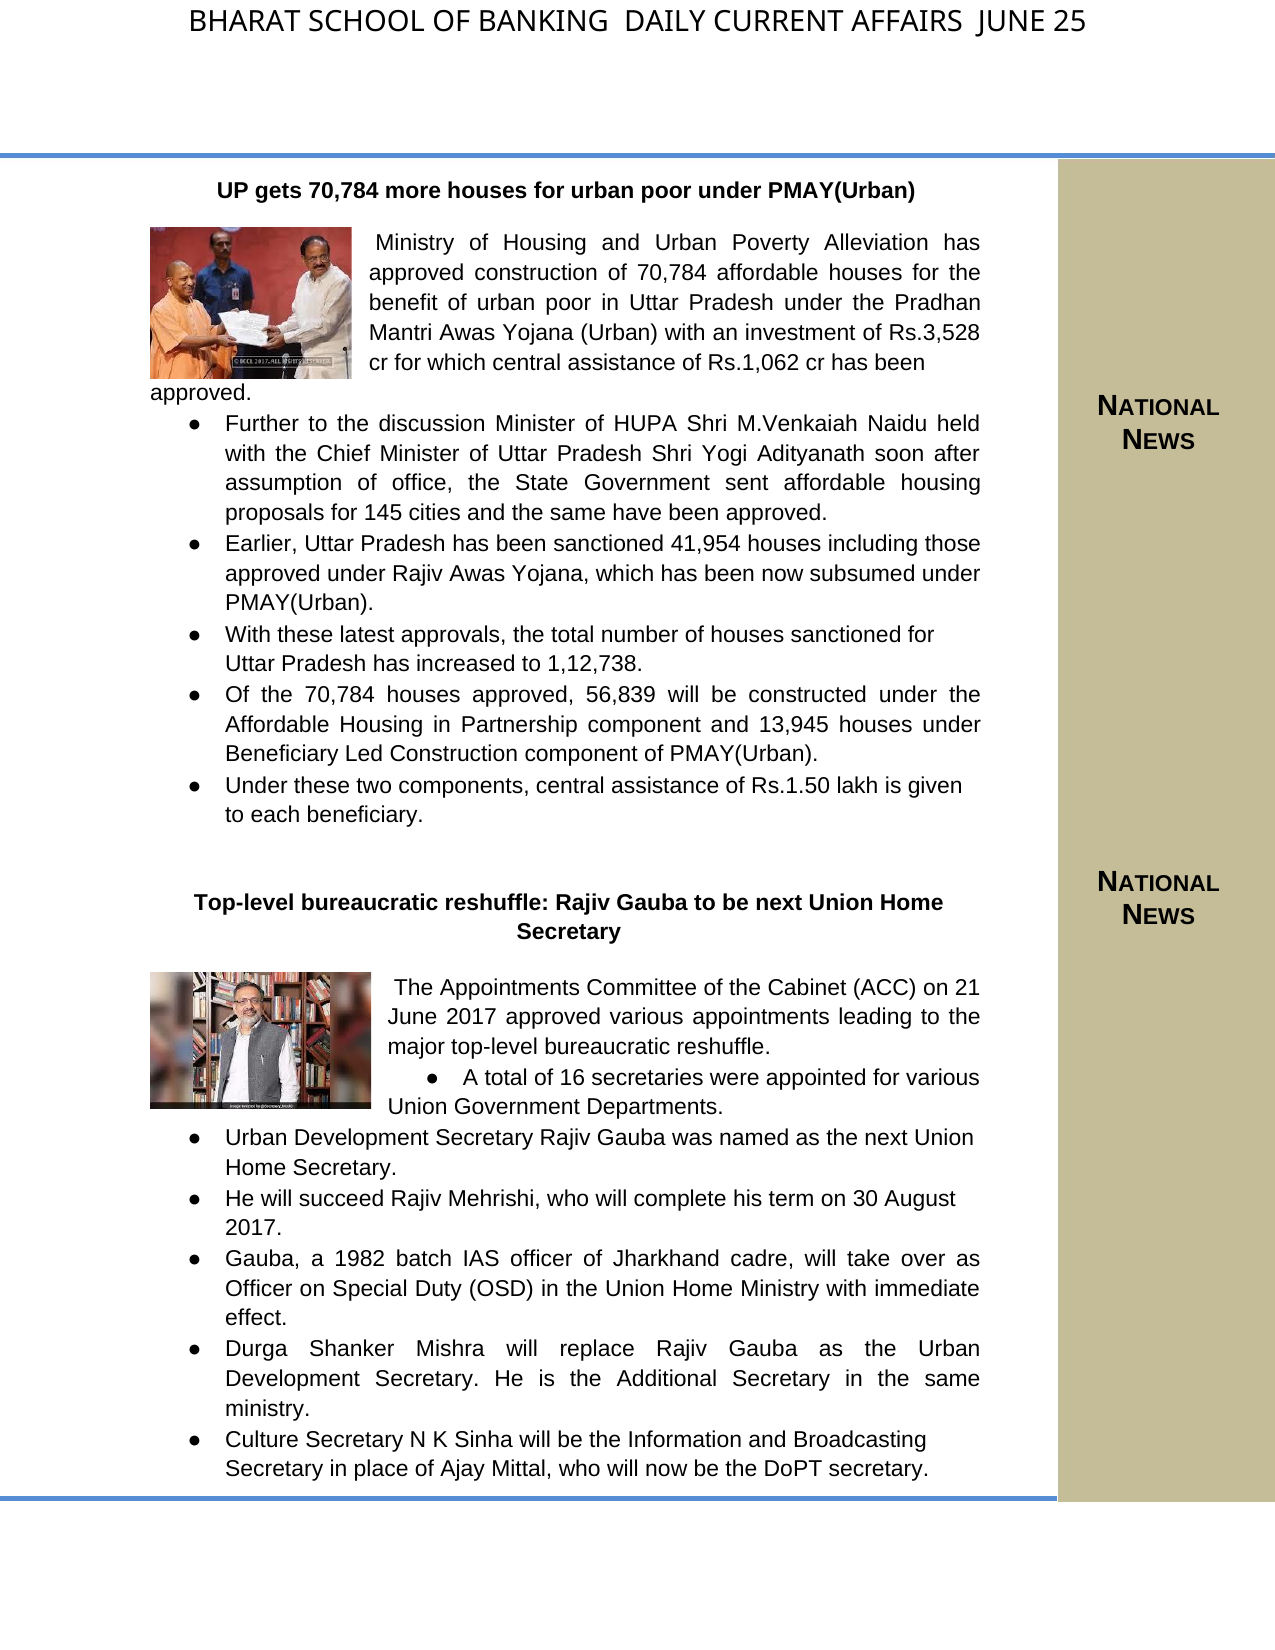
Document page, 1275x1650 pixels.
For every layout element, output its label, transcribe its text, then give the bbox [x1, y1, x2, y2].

list Of the 70,784 houses approved, 56,839 will be constructed under the Affordable Housing in Partnership component and 13,945 houses under Beneficiary Led Construction component of PMAY(Urban). [187, 681, 981, 767]
text The Appointments Committee of the Cabinet (ACC) on 21 June 2017 approved various appointments leading to the major top-level bureaucratic reshuffle. [387, 973, 981, 1059]
list Gauba, a 1982 batch IAS officer of Jharkhand cadre, will take over as Officer on Special Duty (OSD) in the Union Home Ministry with immediate effect. [187, 1245, 981, 1331]
text Ministry of Housing and Urban Poverty Alleviation has approved construction of 70,784 affordable houses for the benefit of urban poor in Uttar Pradesh under the Pradhan Mantri Awas Yojana (Urban) with an investment of Rs.3,528 cr for which central assistance of Rs.1,062 cr has been [369, 228, 981, 375]
text approved. [150, 379, 1021, 405]
list He will succeed Rajiv Mehrishi, who will complete his term on 30 August 2017. [187, 1185, 981, 1240]
text UP gets 70,784 more houses for urban poor under PMAY(Urban) [217, 177, 1021, 203]
list With these latest approvals, the total number of houses sanctioned for Uttar Pradesh has increased to 1,12,738. [187, 621, 981, 676]
list Culture Secretary N K Sinha will be the Information and Broadcasting Secretary in place of Ajay Mittal, who will now be the DoPT secretary. [187, 1426, 981, 1481]
list Urban Development Secretary Rajiv Gauba was named as the next Union Home Secretary. [187, 1124, 981, 1180]
list Under these two components, central assistance of Rs.1.50 lakh is given to each beneficiary. [187, 772, 981, 827]
list Durga Shanker Mishra will replace Rajiv Gauba as the Urban Development Secretary. He is the Additional Secretary in the same ministry. [187, 1335, 981, 1421]
text NATIONAL [1096, 864, 1221, 897]
text NEWS [1096, 422, 1221, 455]
text NATIONAL [1096, 388, 1221, 422]
picture [0, 153, 1275, 1502]
text NEWS [1096, 897, 1221, 931]
list Further to the discussion Minister of HUPA Shri M.Venkaiah Naidu held with the Chief Minister of Uttar Pradesh Shri Yogi Adityanath soon after assumption of office, the State Government sent affordable housing proposals for 145 cities and the same have been approved. [187, 410, 981, 525]
text Top-level bureaucratic reshuffle: Rajiv Gauba to be next Union Home Secretary [150, 889, 987, 944]
list Earlier, Uttar Pradesh has been sanctioned 41,954 houses including those approved under Rajiv Awas Yojana, which has been now subsumed under PMAY(Urban). [187, 530, 981, 616]
list A total of 16 secretaries were appointed for various Union Government Departments. [387, 1064, 981, 1119]
